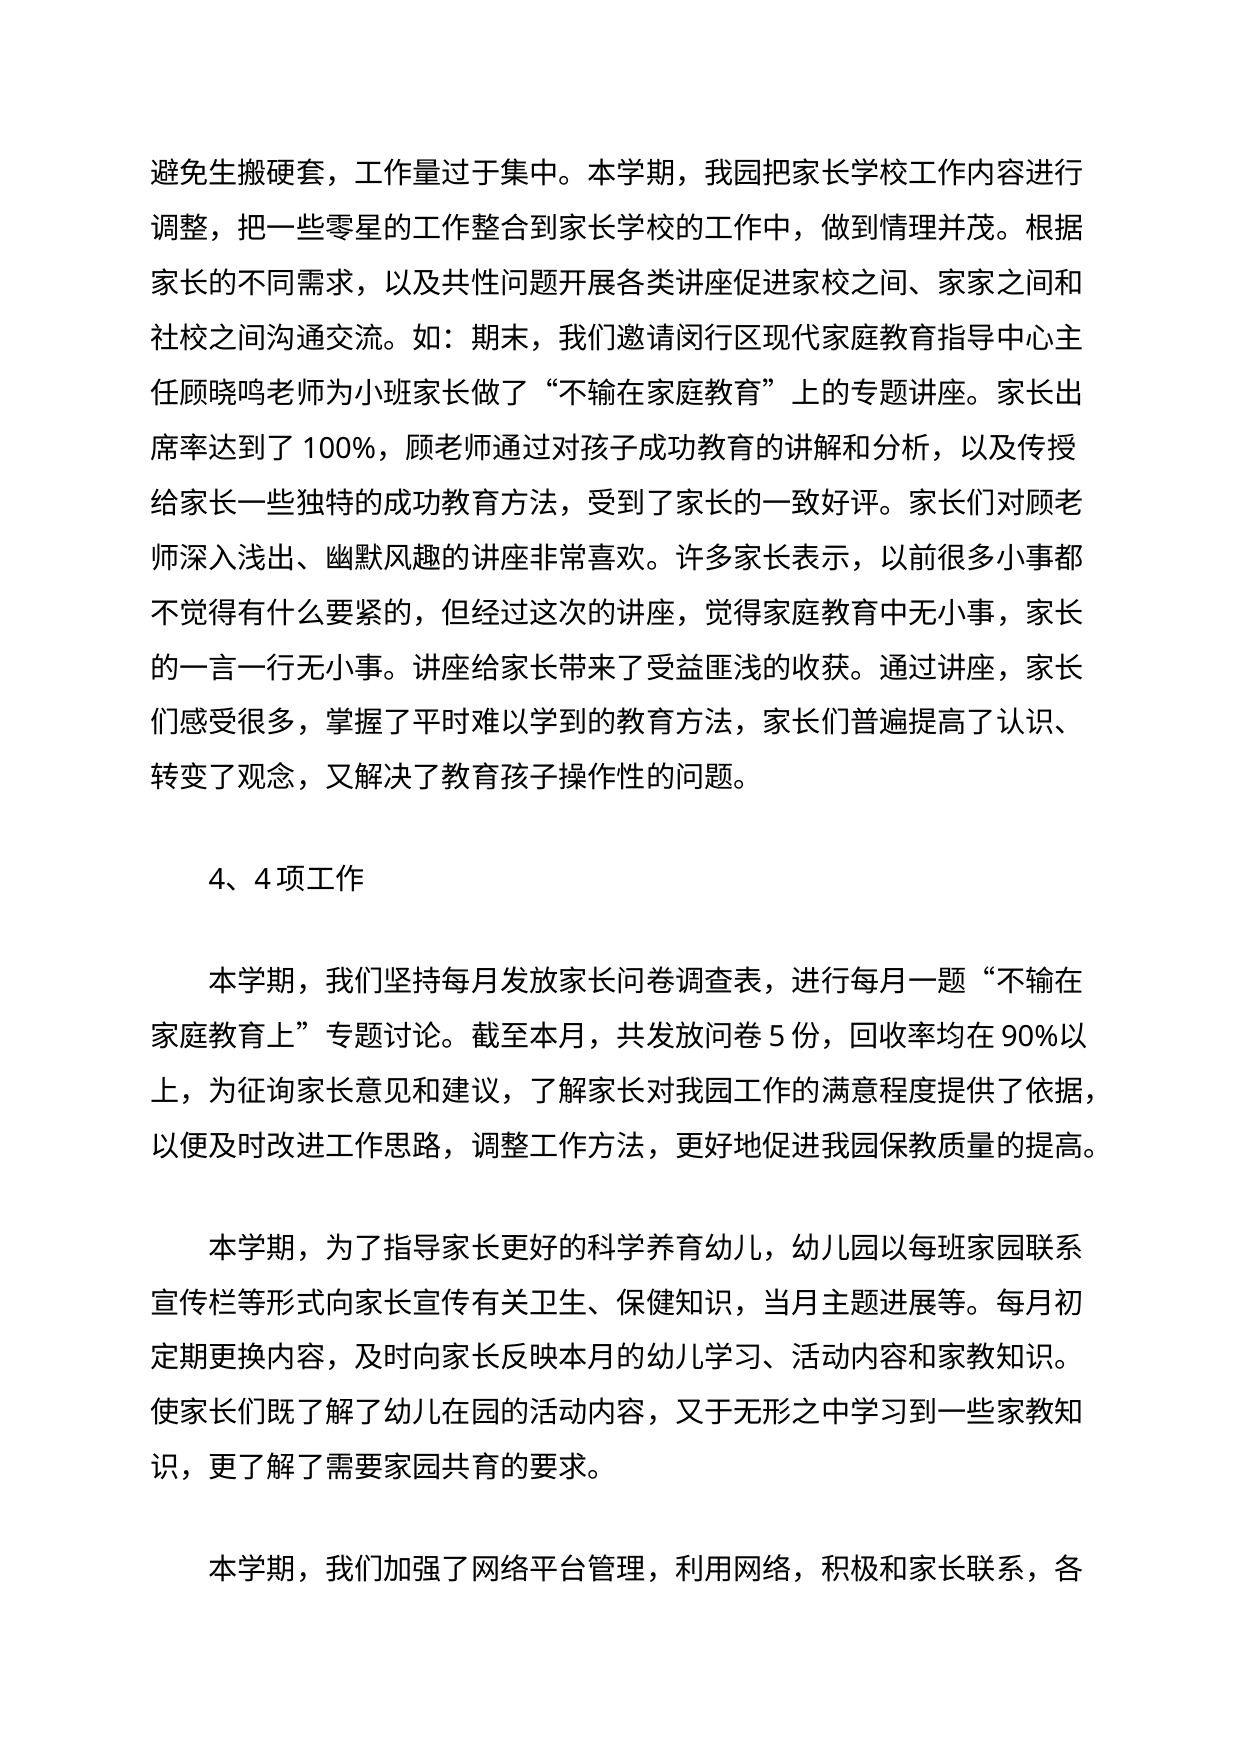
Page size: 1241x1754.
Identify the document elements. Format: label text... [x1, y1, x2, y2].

text 4、4项工作 [150, 856, 1090, 898]
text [150, 1546, 1090, 1588]
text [150, 150, 1090, 796]
text 本学期，我们坚持每月发放家长问卷调查表，进行每月一题“不输在家庭教育上”专题讨论。截至本月，共发放问卷5份，回收率均在90%以上，为征询家长意见和建议，了解家长对我园工作的满意程度提供了依据，以便及时改进工作思路，调整工作方法，更好地促进我园保教质量的提高。 [150, 958, 1090, 1165]
text 本学期，为了指导家长更好的科学养育幼儿，幼儿园以每班家园联系宣传栏等形式向家长宣传有关卫生、保健知识，当月主题进展等。每月初定期更换内容，及时向家长反映本月的幼儿学习、活动内容和家教知识。使家长们既了解了幼儿在园的活动内容，又于无形之中学习到一些家教知识，更了解了需要家园共育的要求。 [150, 1224, 1090, 1486]
